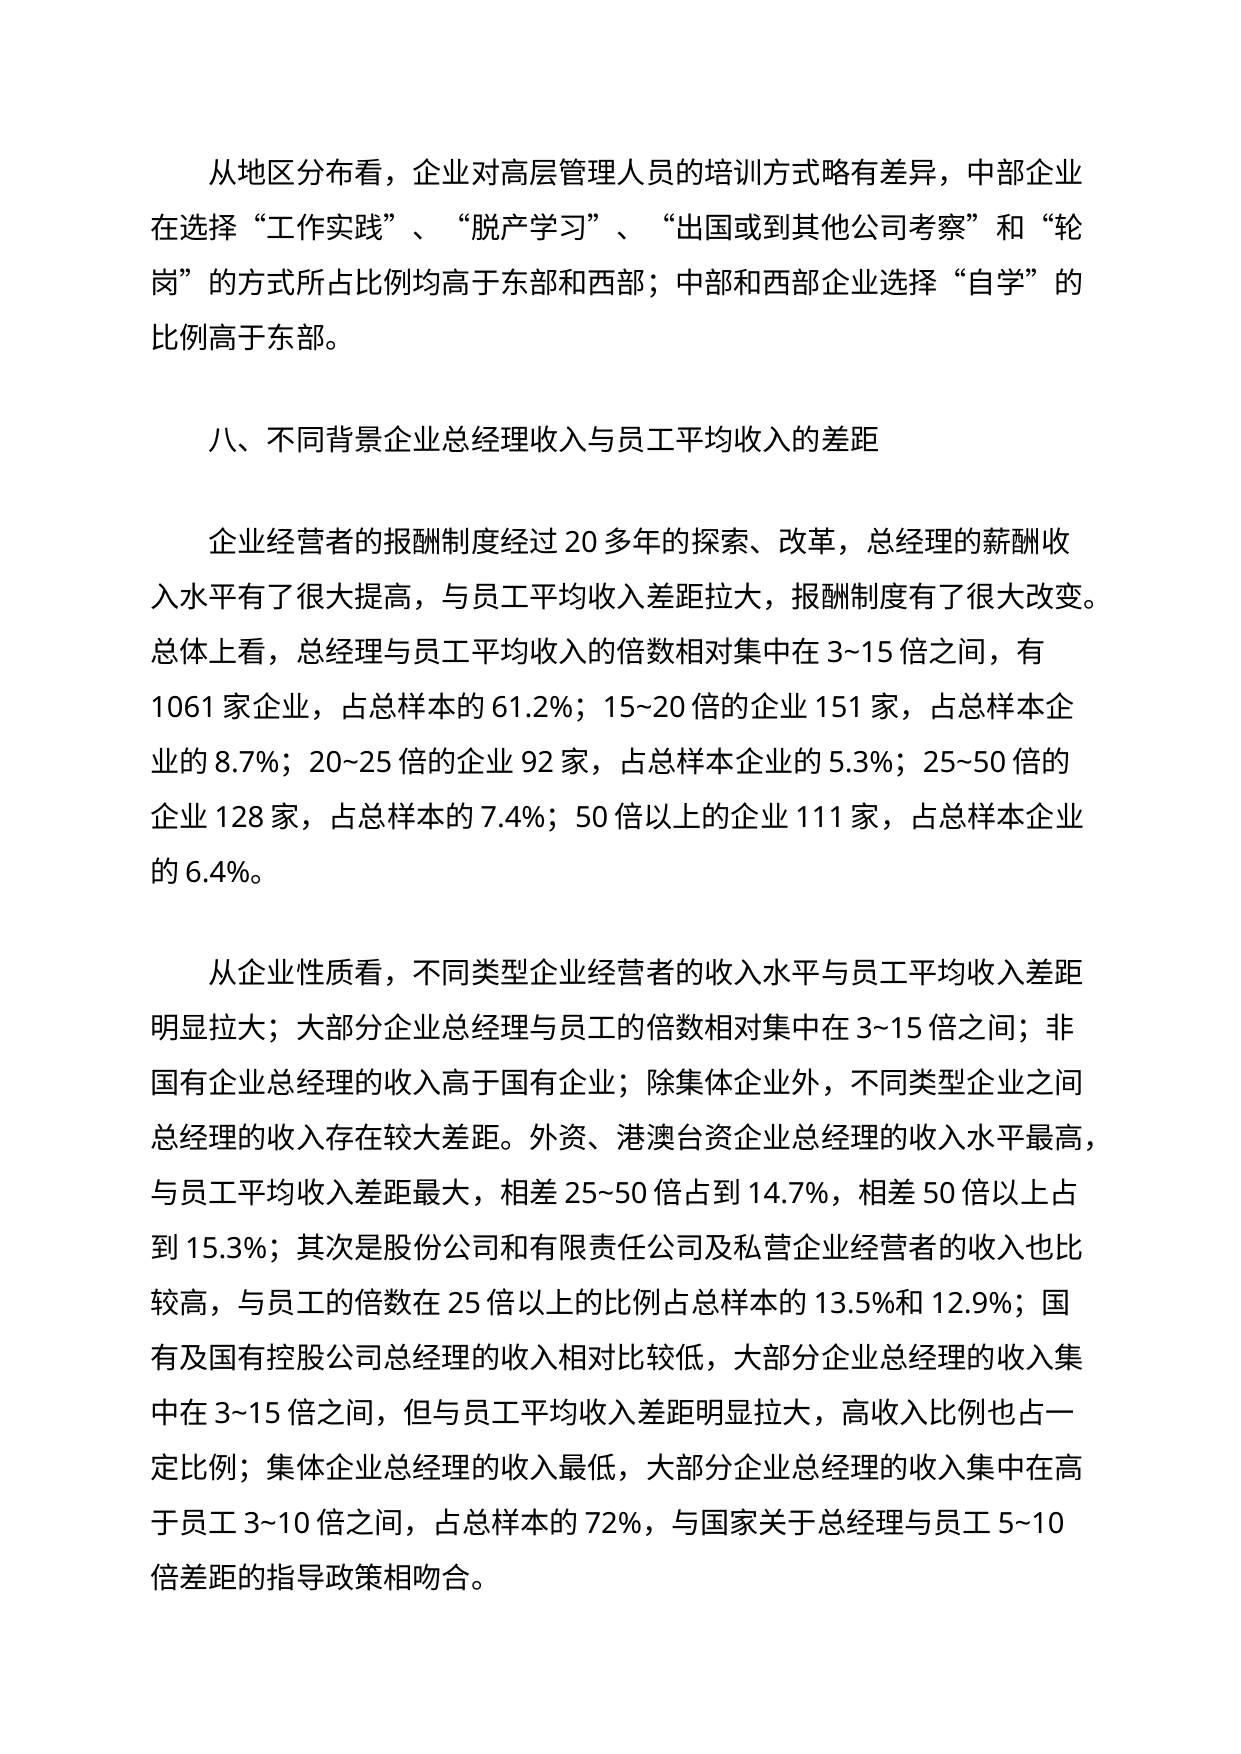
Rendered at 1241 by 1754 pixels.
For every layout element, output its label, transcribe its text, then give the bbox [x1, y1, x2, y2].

text 从企业性质看，不同类型企业经营者的收入水平与员工平均收入差距明显拉大；大部分企业总经理与员工的倍数相对集中在3~15倍之间；非国有企业总经理的收入高于国有企业；除集体企业外，不同类型企业之间总经理的收入存在较大差距。外资、港澳台资企业总经理的收入水平最高，与员工平均收入差距最大，相差25~50倍占到14.7%，相差50倍以上占到15.3%；其次是股份公司和有限责任公司及私营企业经营者的收入也比较高，与员工的倍数在25倍以上的比例占总样本的13.5%和12.9%；国有及国有控股公司总经理的收入相对比较低，大部分企业总经理的收入集中在3~15倍之间，但与员工平均收入差距明显拉大，高收入比例也占一定比例；集体企业总经理的收入最低，大部分企业总经理的收入集中在高于员工3~10倍之间，占总样本的72%，与国家关于总经理与员工5~10倍差距的指导政策相吻合。 [150, 950, 1090, 1597]
text 八、不同背景企业总经理收入与员工平均收入的差距 [150, 416, 1090, 459]
text 企业经营者的报酬制度经过20多年的探索、改革，总经理的薪酬收入水平有了很大提高，与员工平均收入差距拉大，报酬制度有了很大改变。总体上看，总经理与员工平均收入的倍数相对集中在3~15倍之间，有1061家企业，占总样本的61.2%；15~20倍的企业151家，占总样本企业的8.7%；20~25倍的企业92家，占总样本企业的5.3%；25~50倍的企业128家，占总样本的7.4%；50倍以上的企业111家，占总样本企业的6.4%。 [150, 518, 1090, 891]
text 从地区分布看，企业对高层管理人员的培训方式略有差异，中部企业在选择“工作实践”、“脱产学习”、“出国或到其他公司考察”和“轮岗”的方式所占比例均高于东部和西部；中部和西部企业选择“自学”的比例高于东部。 [150, 150, 1090, 357]
